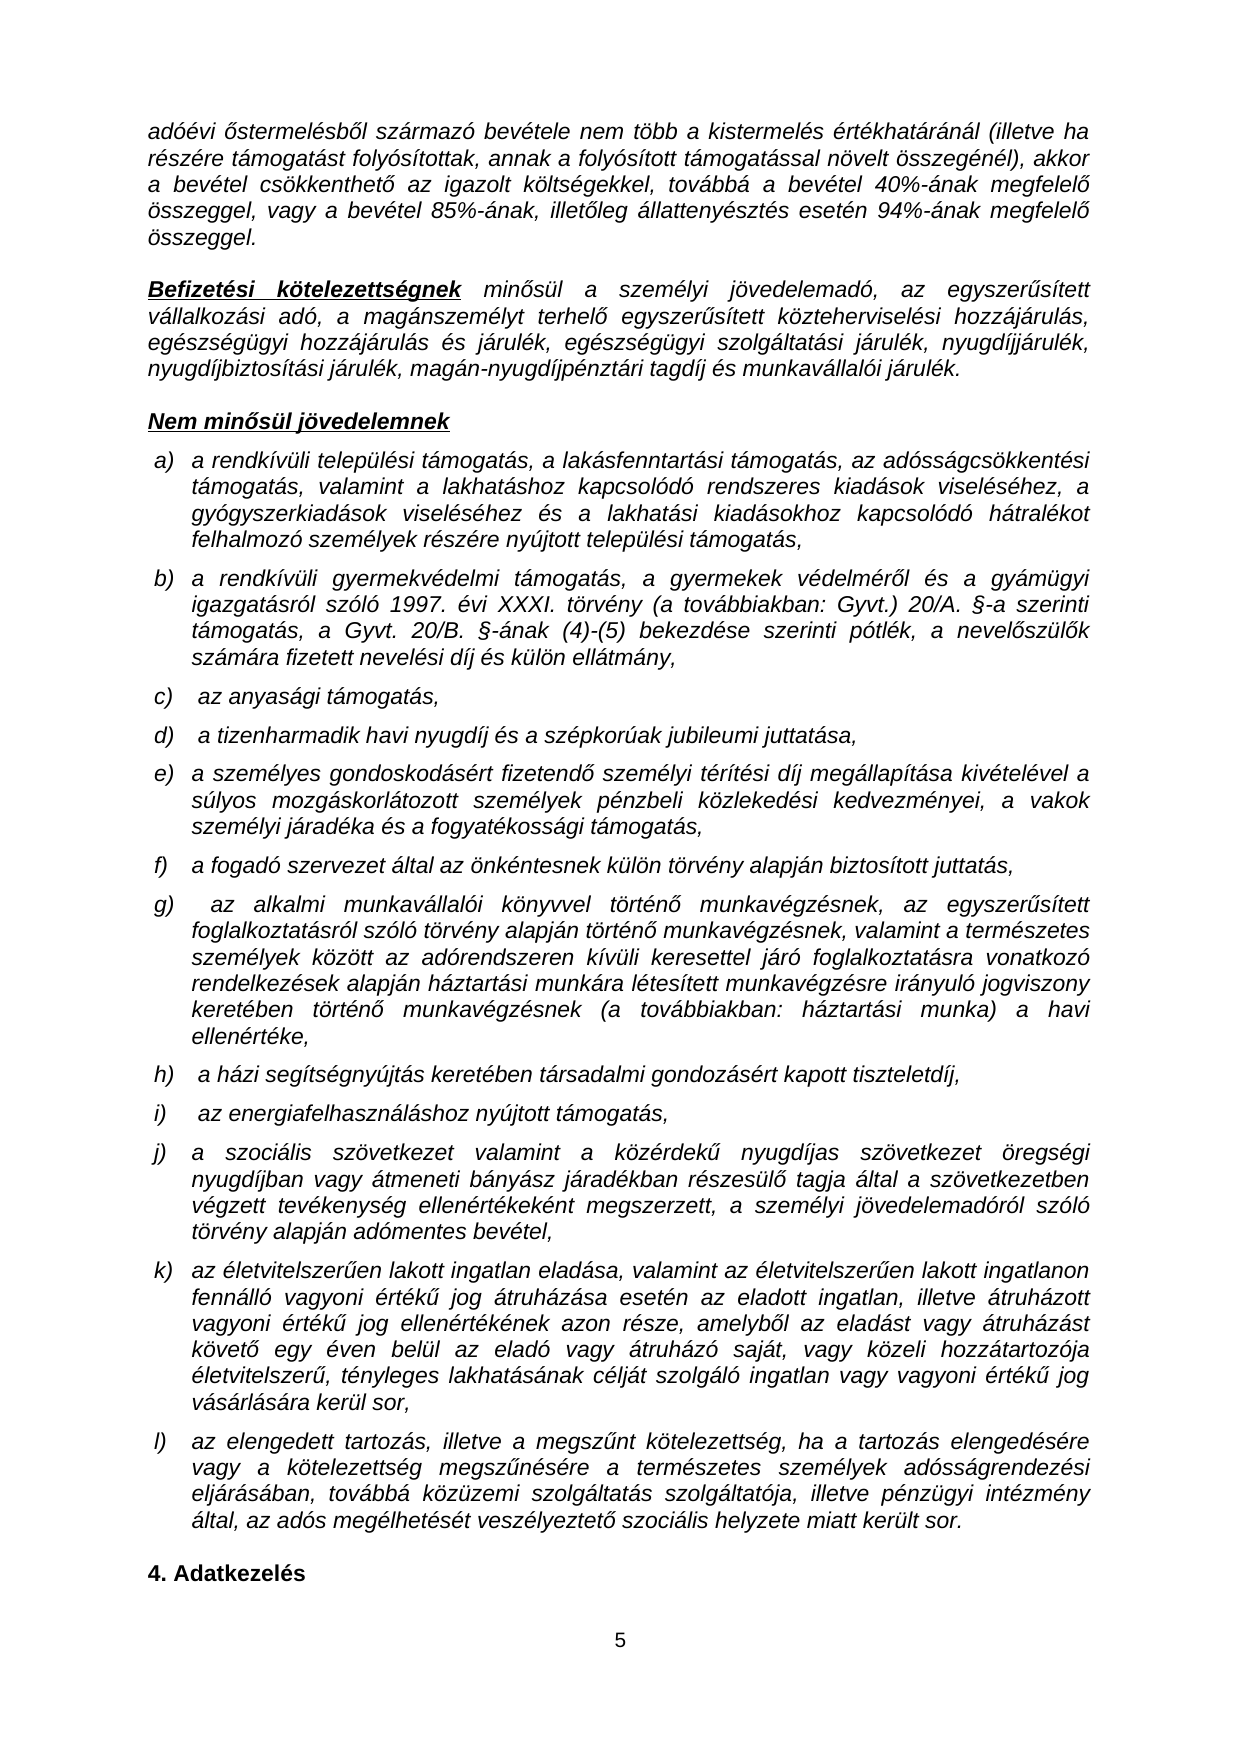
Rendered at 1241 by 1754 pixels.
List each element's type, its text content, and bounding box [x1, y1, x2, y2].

list az életvitelszerűen lakott ingatlan eladása, valamint az életvitelszerűen lakott ingatlanon fennálló vagyoni értékű jog átruházása esetén az eladott ingatlan, illetve átruházott vagyoni értékű jog ellenértékének azon része, amelyből az eladást vagy átruházást követő egy éven belül az eladó vagy átruházó saját, vagy közeli hozzátartozója életvitelszerű, tényleges lakhatásának célját szolgáló ingatlan vagy vagyoni értékű jog vásárlására kerül sor, [154, 1389, 1092, 1547]
list a szociális szövetkezet valamint a közérdekű nyugdíjas szövetkezet öregségi nyugdíjban vagy átmeneti bányász járadékban részesülő tagja által a szövetkezetben végzett tevékenység ellenértékeként megszerzett, a személyi jövedelemadóról szóló törvény alapján adómentes bevétel, [154, 1271, 1092, 1376]
text Elismert költségnek minősül a személyi jövedelemadóról szóló törvényben elismert költség, valamint a fizetett tartásdíj. Ha a magánszemély az egyszerűsített vállalkozói adó vagy egyszerűsített közteherviselési hozzájárulás alapjául szolgáló bevételt szerez, a bevétel csökkenthető a személyi jövedelemadóról szóló törvény szerint elismert költségnek minősülő igazolt kiadásokkal, ennek hiányában a bevétel 40%-ával. Ha a mezőgazdasági őstermelő adóévi őstermelésből származó bevétele nem több a kistermelés értékhatáránál (illetve ha részére támogatást folyósítottak, annak a folyósított támogatással növelt összegénél), akkor a bevétel csökkenthető az igazolt költségekkel, továbbá a bevétel 40%-ának megfelelő összeggel, vagy a bevétel 85%-ának, illetőleg állattenyésztés esetén 94%-ának megfelelő összeggel. [148, 118, 1092, 382]
list a tizenharmadik havi nyugdíj és a szépkorúak jubileumi juttatása, [154, 853, 1092, 880]
list a rendkívüli gyermekvédelmi támogatás, a gyermekek védelméről és a gyámügyi igazgatásról szóló 1997. évi XXXI. törvény (a továbbiakban: Gyvt.) 20/A. §-a szerinti támogatás, a Gyvt. 20/B. §-ának (4)-(5) bekezdése szerinti pótlék, a nevelőszülők számára fizetett nevelési díj és külön ellátmány, [154, 697, 1092, 802]
list az alkalmi munkavállalói könyvvel történő munkavégzésnek, az egyszerűsített foglalkoztatásról szóló törvény alapján történő munkavégzésnek, valamint a természetes személyek között az adórendszeren kívüli keresettel járó foglalkoztatásra vonatkozó rendelkezések alapján háztartási munkára létesített munkavégzésre irányuló jogviszony keretében történő munkavégzésnek (a továbbiakban: háztartási munka) a havi ellenértéke, [154, 1023, 1092, 1181]
list az energiafelhasználáshoz nyújtott támogatás, [154, 1232, 1092, 1258]
text Nem minősül jövedelemnek [148, 540, 1092, 566]
list a személyes gondoskodásért fizetendő személyi térítési díj megállapítása kivételével a súlyos mozgáskorlátozott személyek pénzbeli közlekedési kedvezményei, a vakok személyi járadéka és a fogyatékossági támogatás, [154, 892, 1092, 971]
list a rendkívüli települési támogatás, a lakásfenntartási támogatás, az adósságcsökkentési támogatás, valamint a lakhatáshoz kapcsolódó rendszeres kiadások viseléséhez, a gyógyszerkiadások viseléséhez és a lakhatási kiadásokhoz kapcsolódó hátralékot felhalmozó személyek részére nyújtott települési támogatás, [154, 579, 1092, 684]
list a fogadó szervezet által az önkéntesnek külön törvény alapján biztosított juttatás, [154, 984, 1092, 1010]
list a házi segítségnyújtás keretében társadalmi gondozásért kapott tiszteletdíj, [154, 1193, 1092, 1219]
list az anyasági támogatás, [154, 814, 1092, 841]
text Befizetési kötelezettségnek minősül a személyi jövedelemadó, az egyszerűsített vállalkozási adó, a magánszemélyt terhelő egyszerűsített közteherviselési hozzájárulás, egészségügyi hozzájárulás és járulék, egészségügyi szolgáltatási járulék, nyugdíjjárulék, nyugdíjbiztosítási járulék, magán-nyugdíjpénztári tagdíj és munkavállalói járulék. [148, 408, 1092, 513]
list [154, 1559, 1092, 1612]
